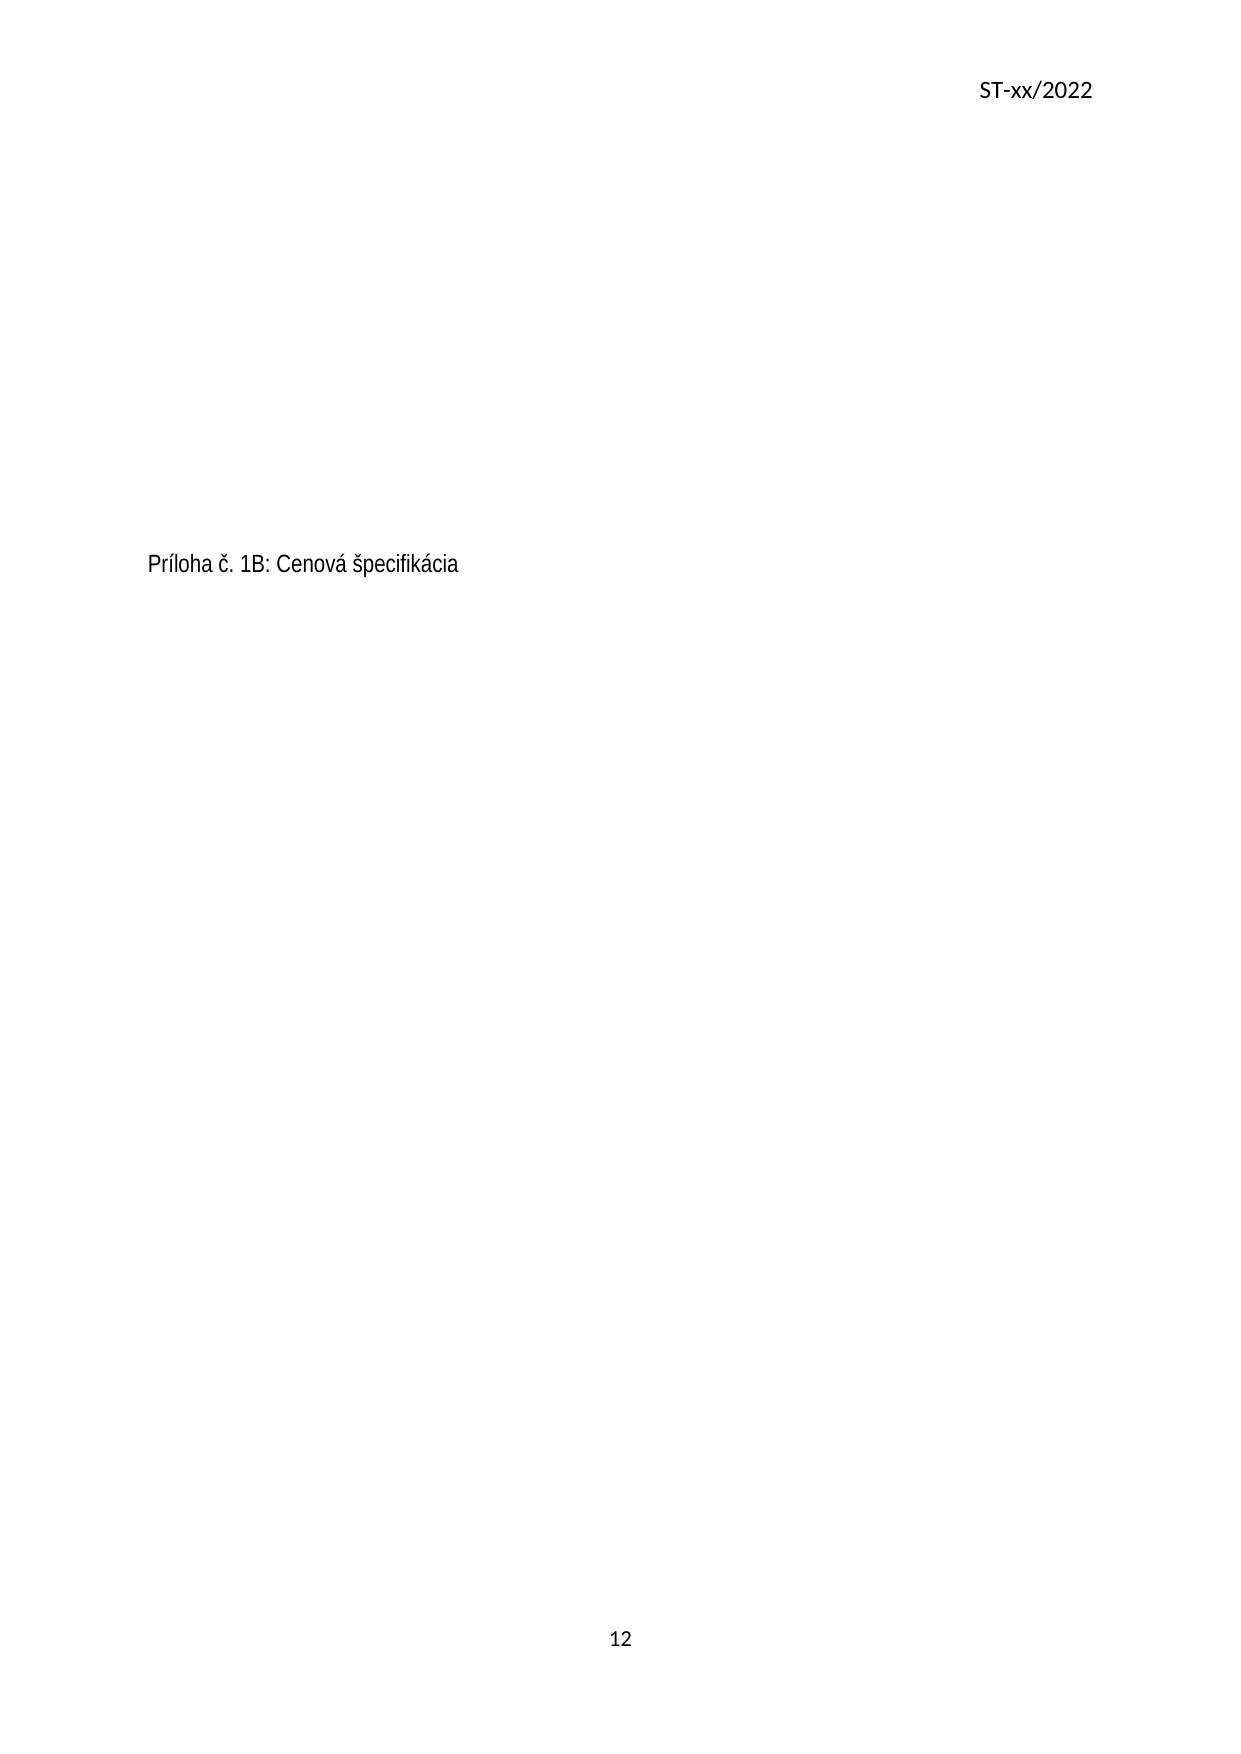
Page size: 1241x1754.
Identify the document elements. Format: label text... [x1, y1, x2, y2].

text Príloha č. 1B: Cenová špecifikácia [148, 549, 1093, 577]
